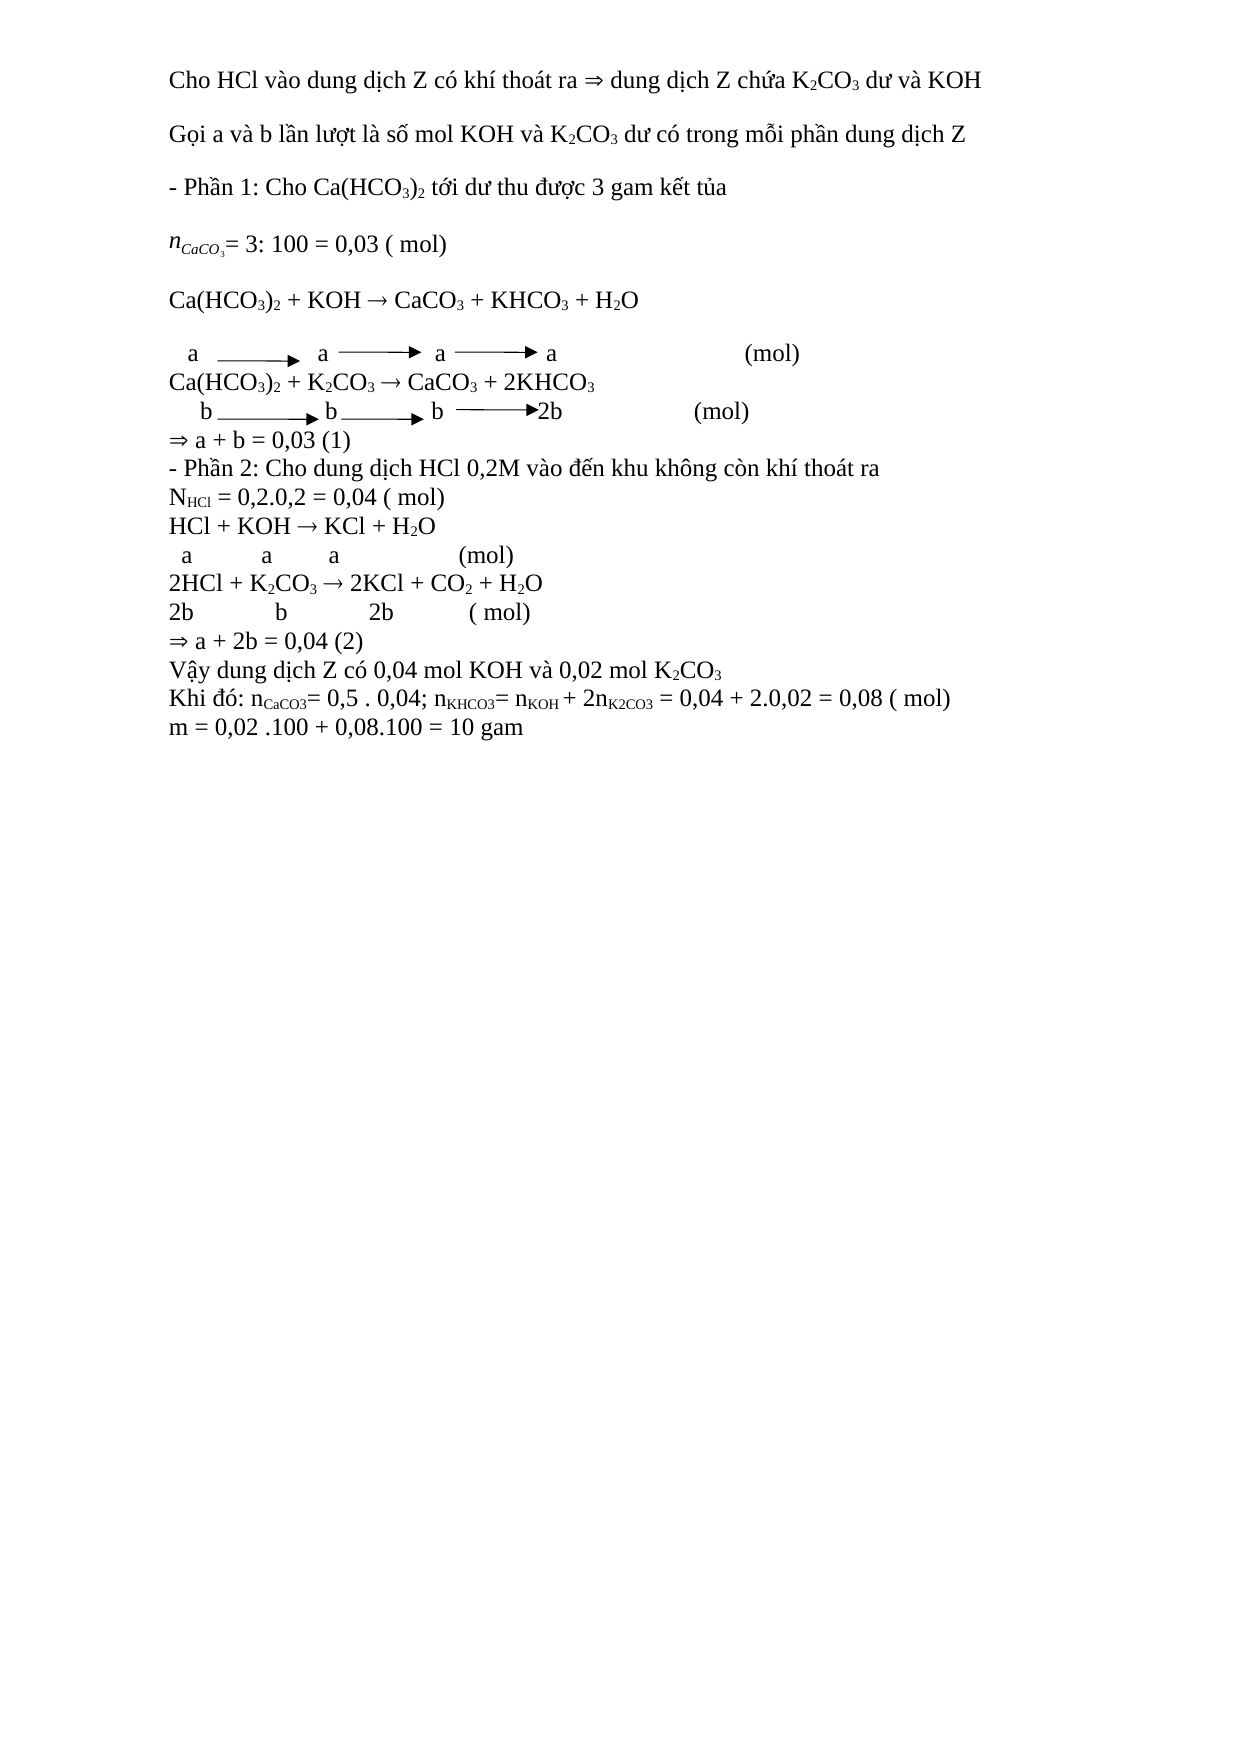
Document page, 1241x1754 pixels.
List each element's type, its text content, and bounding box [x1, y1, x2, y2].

text Cho HCl vào dung dịch Z có khí thoát ra dung dịch Z chứa K2CO3 dư và KOH [169, 65, 1163, 94]
text a + b = 0,03 (1) [169, 425, 1163, 453]
text 2HCl + K2CO3 2KCl + CO2 + H2O [169, 568, 1163, 597]
text Vậy dung dịch Z có 0,04 mol KOH và 0,02 mol K2CO3 [169, 655, 1163, 683]
text b b b 2b (mol) [169, 396, 1163, 425]
text a + 2b = 0,04 (2) [169, 626, 1163, 655]
text m = 0,02 .100 + 0,08.100 = 10 gam [169, 712, 1163, 741]
text HCl + KOH KCl + H2O [169, 511, 1163, 540]
text NHCl = 0,2.0,2 = 0,04 ( mol) [169, 482, 1163, 511]
text = 3: 100 = 0,03 ( mol) [169, 226, 1163, 260]
text Khi đó: nCaCO3= 0,5 . 0,04; nKHCO3= nKOH + 2nK2CO3 = 0,04 + 2.0,02 = 0,08 ( mol) [169, 683, 1163, 712]
text a a a (mol) [169, 540, 1163, 568]
text - Phần 1: Cho Ca(HCO3)2 tới dư thu được 3 gam kết tủa [169, 172, 1163, 201]
text a a a a (mol) [169, 338, 1163, 367]
text Gọi a và b lần lượt là số mol KOH và K2CO3 dư có trong mỗi phần dung dịch Z [169, 119, 1163, 147]
text Ca(HCO3)2 + K2CO3 CaCO3 + 2KHCO3 [169, 367, 1163, 396]
text Ca(HCO3)2 + KOH CaCO3 + KHCO3 + H2O [169, 285, 1163, 313]
text - Phần 2: Cho dung dịch HCl 0,2M vào đến khu không còn khí thoát ra [169, 453, 1163, 482]
text 2b b 2b ( mol) [169, 597, 1163, 626]
